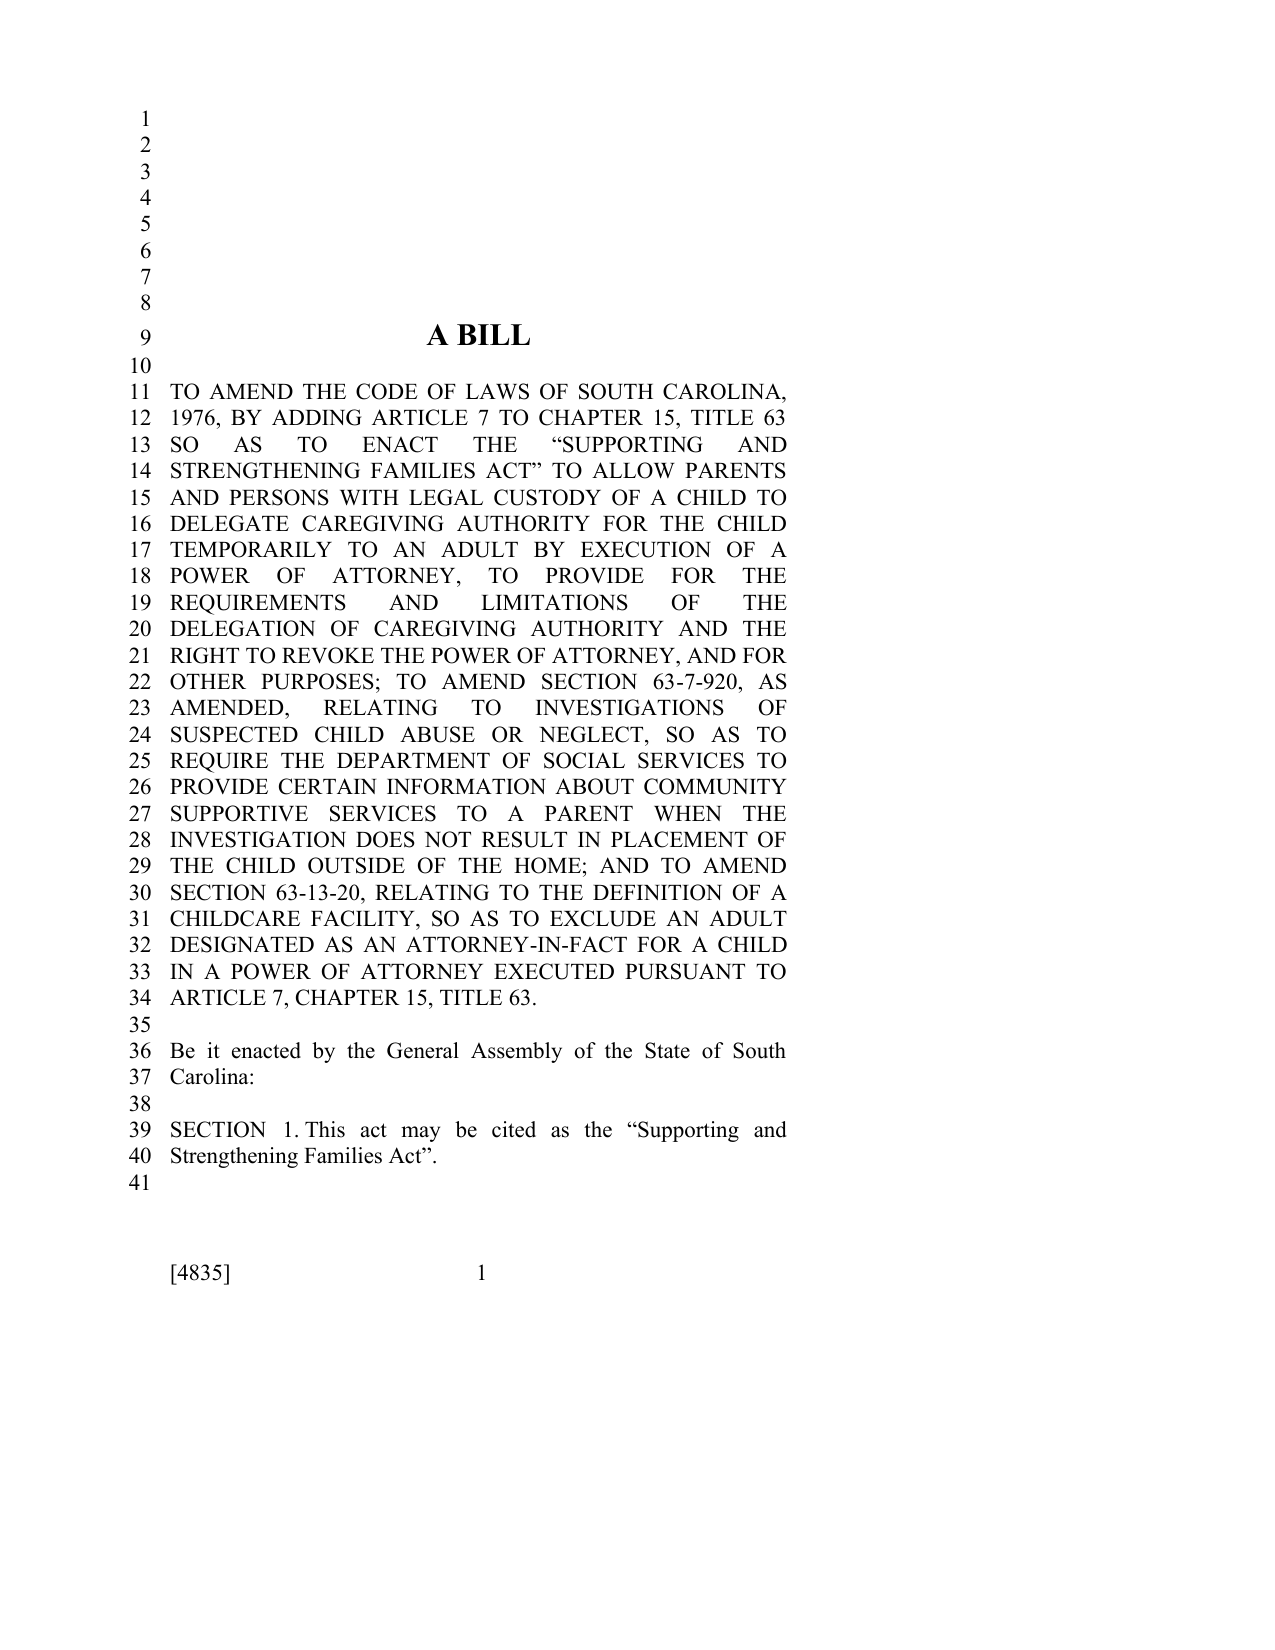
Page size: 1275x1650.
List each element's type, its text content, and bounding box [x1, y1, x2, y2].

text SECTION 1. This act may be cited as the “Supporting and Strengthening Families Act”. [169, 1116, 787, 1169]
text Be it enacted by the General Assembly of the State of South Carolina: [169, 1037, 787, 1090]
text TO AMEND THE CODE OF LAWS OF SOUTH CAROLINA, 1976, BY ADDING ARTICLE 7 TO CHAPTER 15, TITLE 63 SO AS TO ENACT THE “SUPPORTING AND STRENGTHENING FAMILIES ACT” TO ALLOW PARENTS AND PERSONS WITH LEGAL CUSTODY OF A CHILD TO DELEGATE CAREGIVING AUTHORITY FOR THE CHILD TEMPORARILY TO AN ADULT BY EXECUTION OF A POWER OF ATTORNEY, TO PROVIDE FOR THE REQUIREMENTS AND LIMITATIONS OF THE DELEGATION OF CAREGIVING AUTHORITY AND THE RIGHT TO REVOKE THE POWER OF ATTORNEY, AND FOR OTHER PURPOSES; TO AMEND SECTION 63-7-920, AS AMENDED, RELATING TO INVESTIGATIONS OF SUSPECTED CHILD ABUSE OR NEGLECT, SO AS TO REQUIRE THE DEPARTMENT OF SOCIAL SERVICES TO PROVIDE CERTAIN INFORMATION ABOUT COMMUNITY SUPPORTIVE SERVICES TO A PARENT WHEN THE INVESTIGATION DOES NOT RESULT IN PLACEMENT OF THE CHILD OUTSIDE OF THE HOME; AND TO AMEND SECTION 63-13-20, RELATING TO THE DEFINITION OF A CHILDCARE FACILITY, SO AS TO EXCLUDE AN ADULT DESIGNATED AS AN ATTORNEY-IN-FACT FOR A CHILD IN A POWER OF ATTORNEY EXECUTED PURSUANT TO ARTICLE 7, CHAPTER 15, TITLE 63. [169, 378, 787, 1011]
text A BILL [169, 316, 787, 352]
